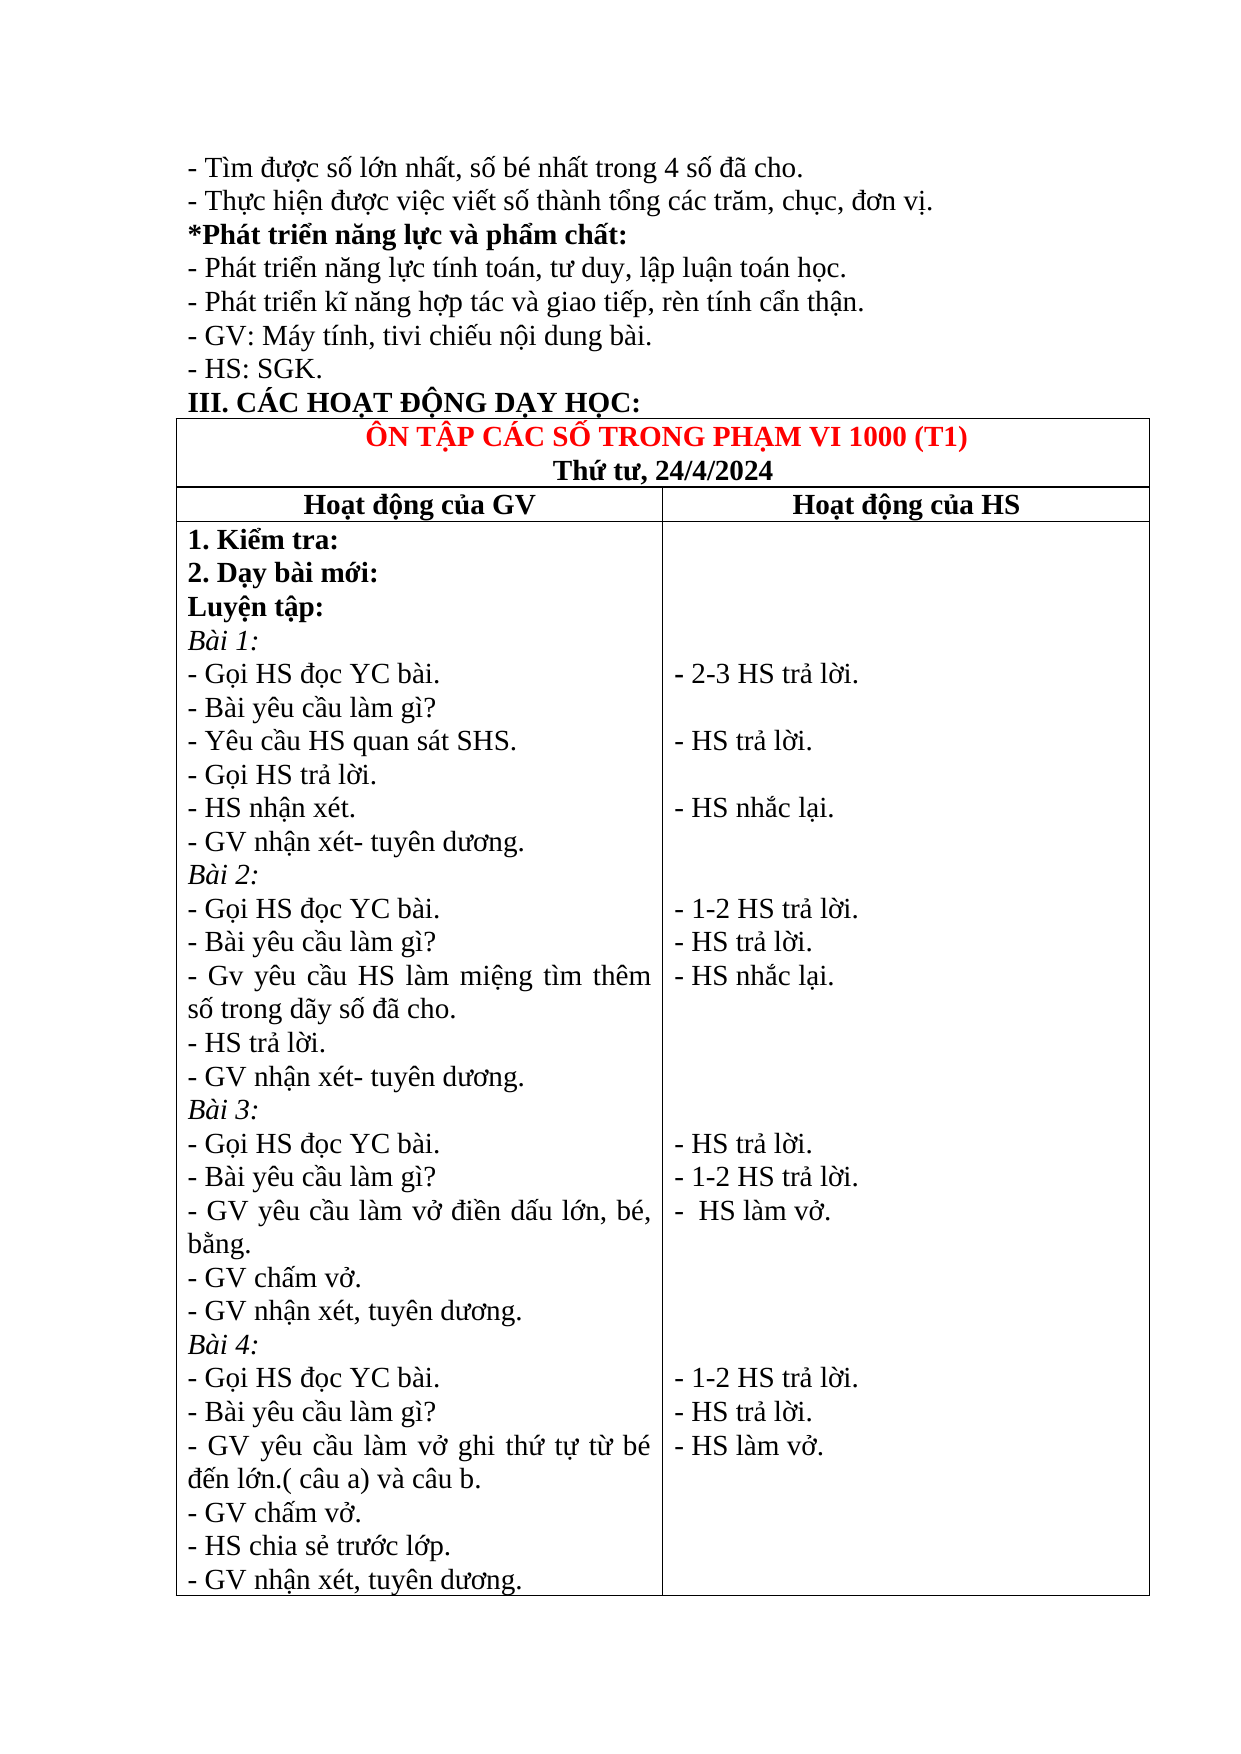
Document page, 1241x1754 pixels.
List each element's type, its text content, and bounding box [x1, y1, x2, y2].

text - HS: SGK. [187, 351, 1053, 385]
text III. CÁC HOẠT ĐỘNG DẠY HỌC: [187, 385, 1053, 418]
table_cell Hoạt động của HS [663, 488, 1149, 521]
text - GV: Máy tính, tivi chiếu nội dung bài. [187, 318, 1053, 351]
text - Thực hiện được việc viết số thành tổng các trăm, chục, đơn vị. [187, 183, 1053, 217]
table_header ÔN TẬP CÁC SỐ TRONG PHẠM VI 1000 (T1) Thứ tư, 24/4/2024 [177, 419, 1149, 486]
text *Phát triển năng lực và phẩm chất: [187, 217, 1053, 251]
text - Phát triển kĩ năng hợp tác và giao tiếp, rèn tính cẩn thận. [187, 284, 1053, 318]
text - Phát triển năng lực tính toán, tư duy, lập luận toán học. [187, 251, 1053, 284]
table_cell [177, 522, 662, 1595]
text - Tìm được số lớn nhất, số bé nhất trong 4 số đã cho. [187, 150, 1053, 183]
table_cell Hoạt động của GV [177, 488, 662, 521]
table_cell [663, 522, 1149, 1595]
